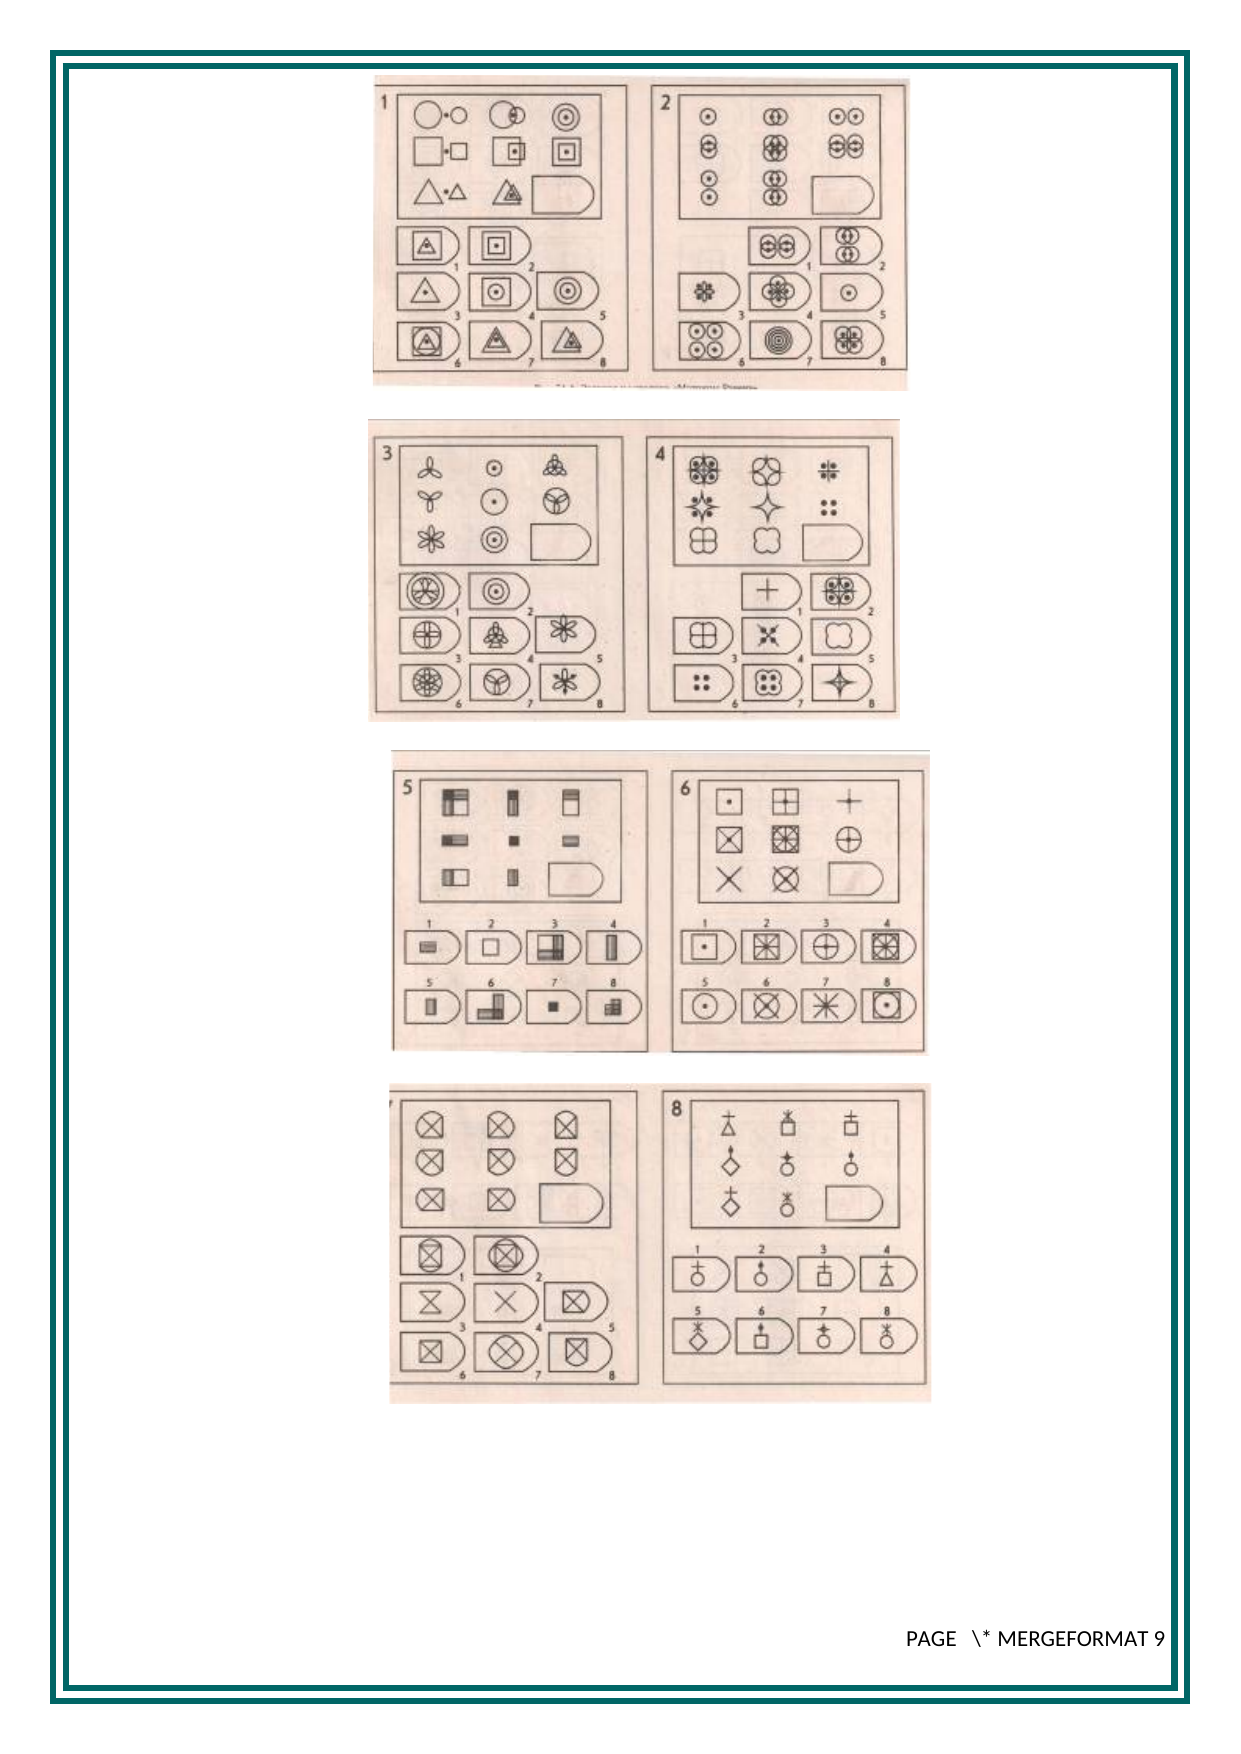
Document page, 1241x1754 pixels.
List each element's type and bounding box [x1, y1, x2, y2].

picture [390, 750, 930, 1056]
picture [389, 1083, 932, 1404]
picture [372, 75, 911, 391]
picture [368, 419, 900, 722]
